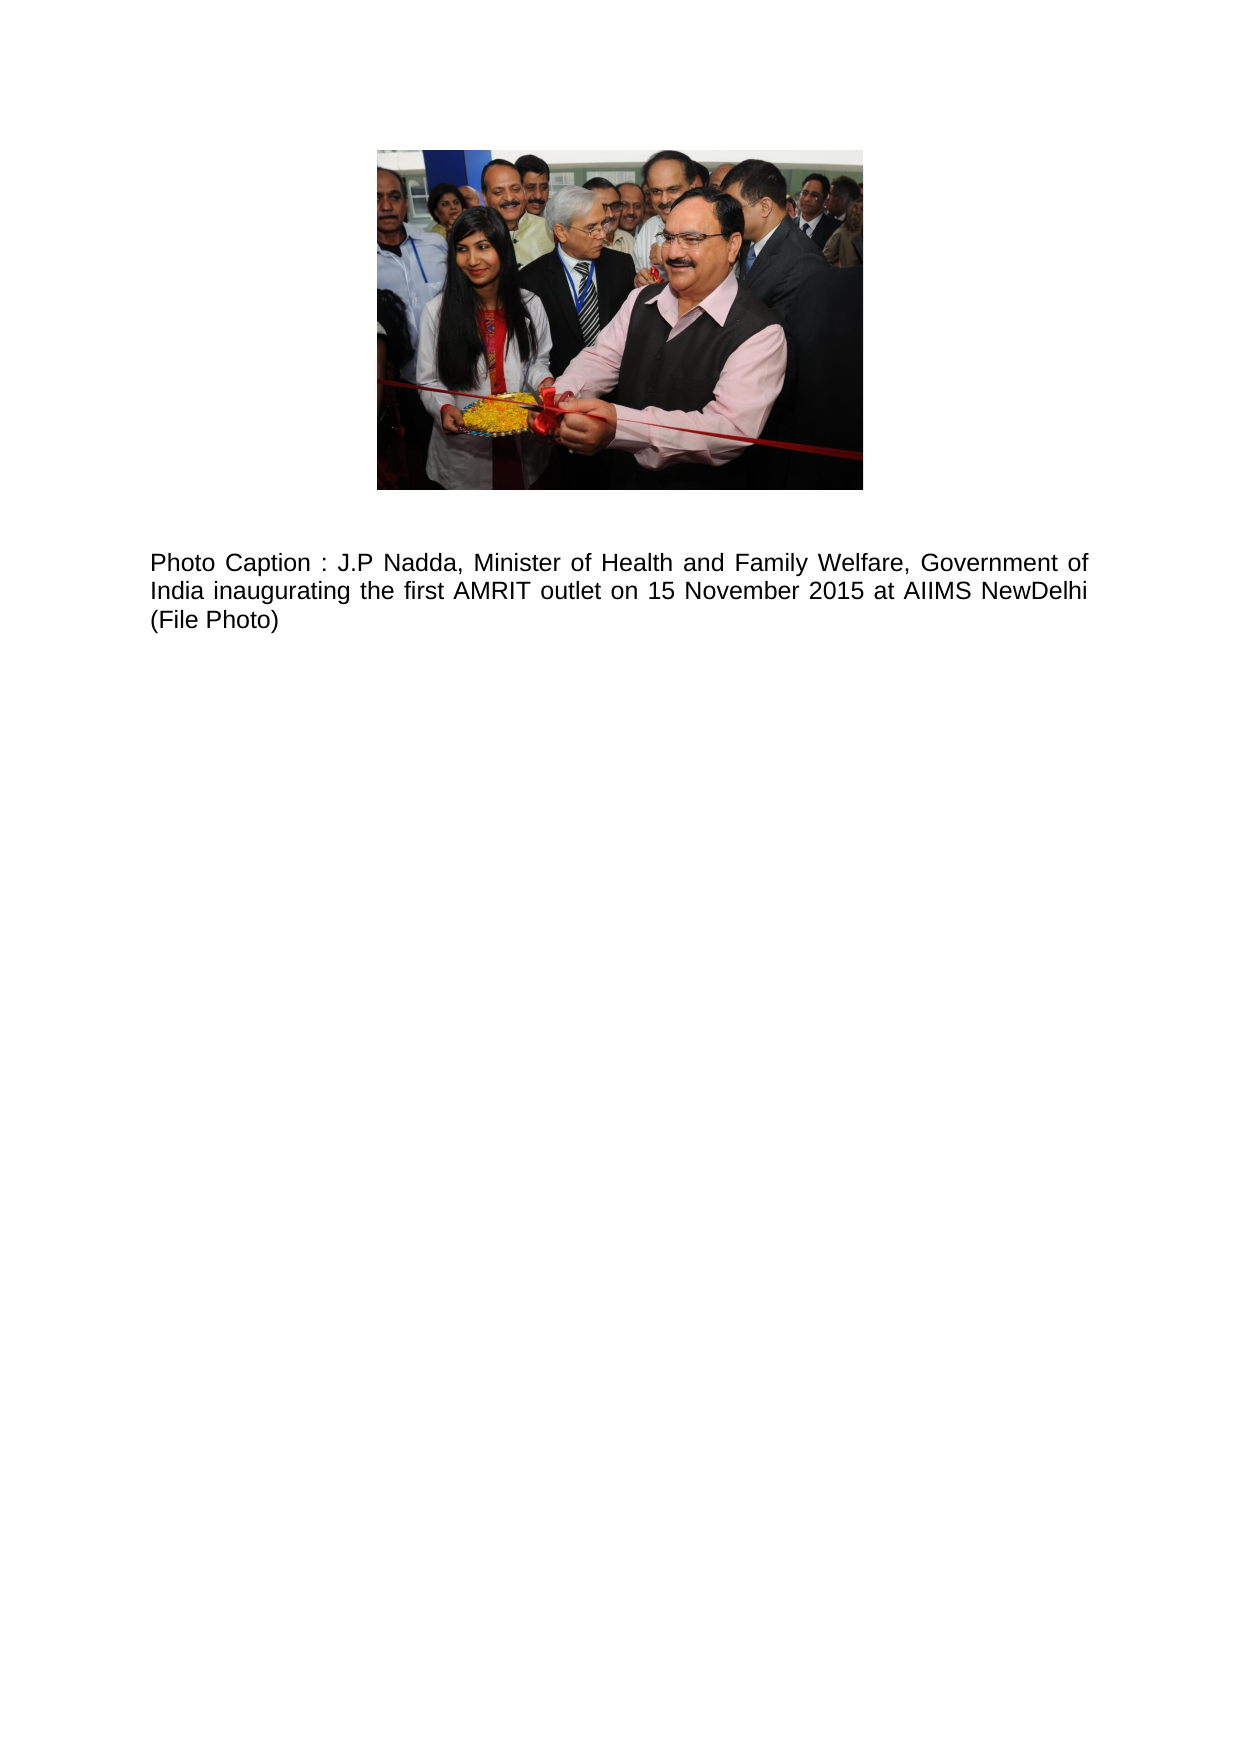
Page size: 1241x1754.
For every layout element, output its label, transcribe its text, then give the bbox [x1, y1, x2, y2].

text Photo Caption : J.P Nadda, Minister of Health and Family Welfare, Government of India inaugurating the first AMRIT outlet on 15 November 2015 at AIIMS NewDelhi (File Photo) [150, 547, 1090, 634]
picture [377, 150, 864, 490]
